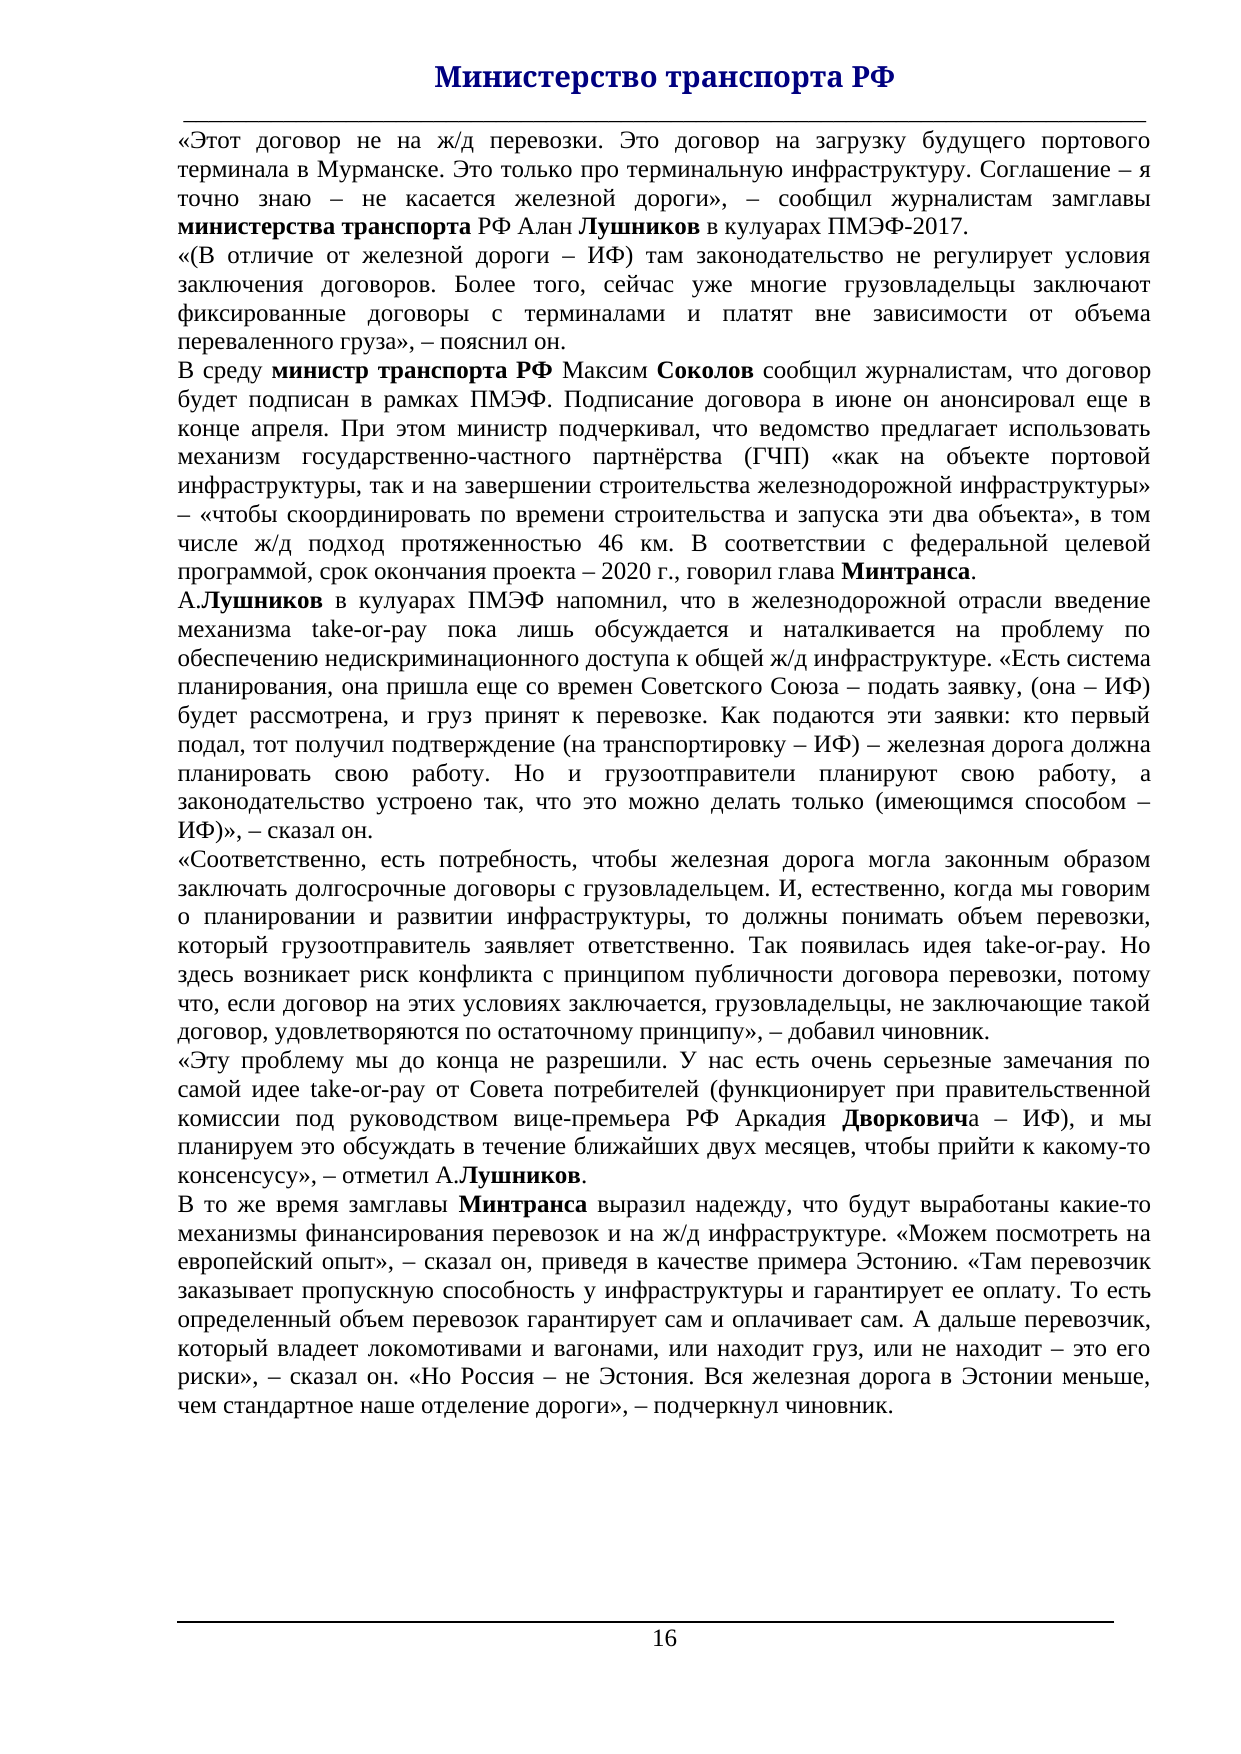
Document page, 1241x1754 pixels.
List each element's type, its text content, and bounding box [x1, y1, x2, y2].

text «Эту проблему мы до конца не разрешили. У нас есть очень серьезные замечания по самой идее take-or-pay от Совета потребителей (функционирует при правительственной комиссии под руководством вице-премьера РФ Аркадия Дворковича – ИФ), и мы планируем это обсуждать в течение ближайших двух месяцев, чтобы прийти к какому-то консенсусу», – отметил А.Лушников. [177, 1045, 1152, 1189]
text В то же время замглавы Минтранса выразил надежду, что будут выработаны какие-то механизмы финансирования перевозок и на ж/д инфраструктуре. «Можем посмотреть на европейский опыт», – сказал он, приведя в качестве примера Эстонию. «Там перевозчик заказывает пропускную способность у инфраструктуры и гарантирует ее оплату. То есть определенный объем перевозок гарантирует сам и оплачивает сам. А дальше перевозчик, который владеет локомотивами и вагонами, или находит груз, или не находит – это его риски», – сказал он. «Но Россия – не Эстония. Вся железная дорога в Эстонии меньше, чем стандартное наше отделение дороги», – подчеркнул чиновник. [177, 1189, 1152, 1419]
text «Этот договор не на ж/д перевозки. Это договор на загрузку будущего портового терминала в Мурманске. Это только про терминальную инфраструктуру. Соглашение – я точно знаю – не касается железной дороги», – сообщил журналистам замглавы министерства транспорта РФ Алан Лушников в кулуарах ПМЭФ-2017. [177, 125, 1152, 240]
text «Соответственно, есть потребность, чтобы железная дорога могла законным образом заключать долгосрочные договоры с грузовладельцем. И, естественно, когда мы говорим о планировании и развитии инфраструктуры, то должны понимать объем перевозки, который грузоотправитель заявляет ответственно. Так появилась идея take-or-pay. Но здесь возникает риск конфликта с принципом публичности договора перевозки, потому что, если договор на этих условиях заключается, грузовладельцы, не заключающие такой договор, удовлетворяются по остаточному принципу», – добавил чиновник. [177, 844, 1152, 1045]
text «(В отличие от железной дороги – ИФ) там законодательство не регулирует условия заключения договоров. Более того, сейчас уже многие грузовладельцы заключают фиксированные договоры с терминалами и платят вне зависимости от объема переваленного груза», – пояснил он. [177, 240, 1152, 355]
text А.Лушников в кулуарах ПМЭФ напомнил, что в железнодорожной отрасли введение механизма take-or-pay пока лишь обсуждается и наталкивается на проблему по обеспечению недискриминационного доступа к общей ж/д инфраструктуре. «Есть система планирования, она пришла еще со времен Советского Союза – подать заявку, (она – ИФ) будет рассмотрена, и груз принят к перевозке. Как подаются эти заявки: кто первый подал, тот получил подтверждение (на транспортировку – ИФ) – железная дорога должна планировать свою работу. Но и грузоотправители планируют свою работу, а законодательство устроено так, что это можно делать только (имеющимся способом – ИФ)», – сказал он. [177, 585, 1152, 844]
text В среду министр транспорта РФ Максим Соколов сообщил журналистам, что договор будет подписан в рамках ПМЭФ. Подписание договора в июне он анонсировал еще в конце апреля. При этом министр подчеркивал, что ведомство предлагает использовать механизм государственно-частного партнёрства (ГЧП) «как на объекте портовой инфраструктуры, так и на завершении строительства железнодорожной инфраструктуры» – «чтобы скоординировать по времени строительства и запуска эти два объекта», в том числе ж/д подход протяженностью 46 км. В соответствии с федеральной целевой программой, срок окончания проекта – 2020 г., говорил глава Минтранса. [177, 355, 1152, 585]
